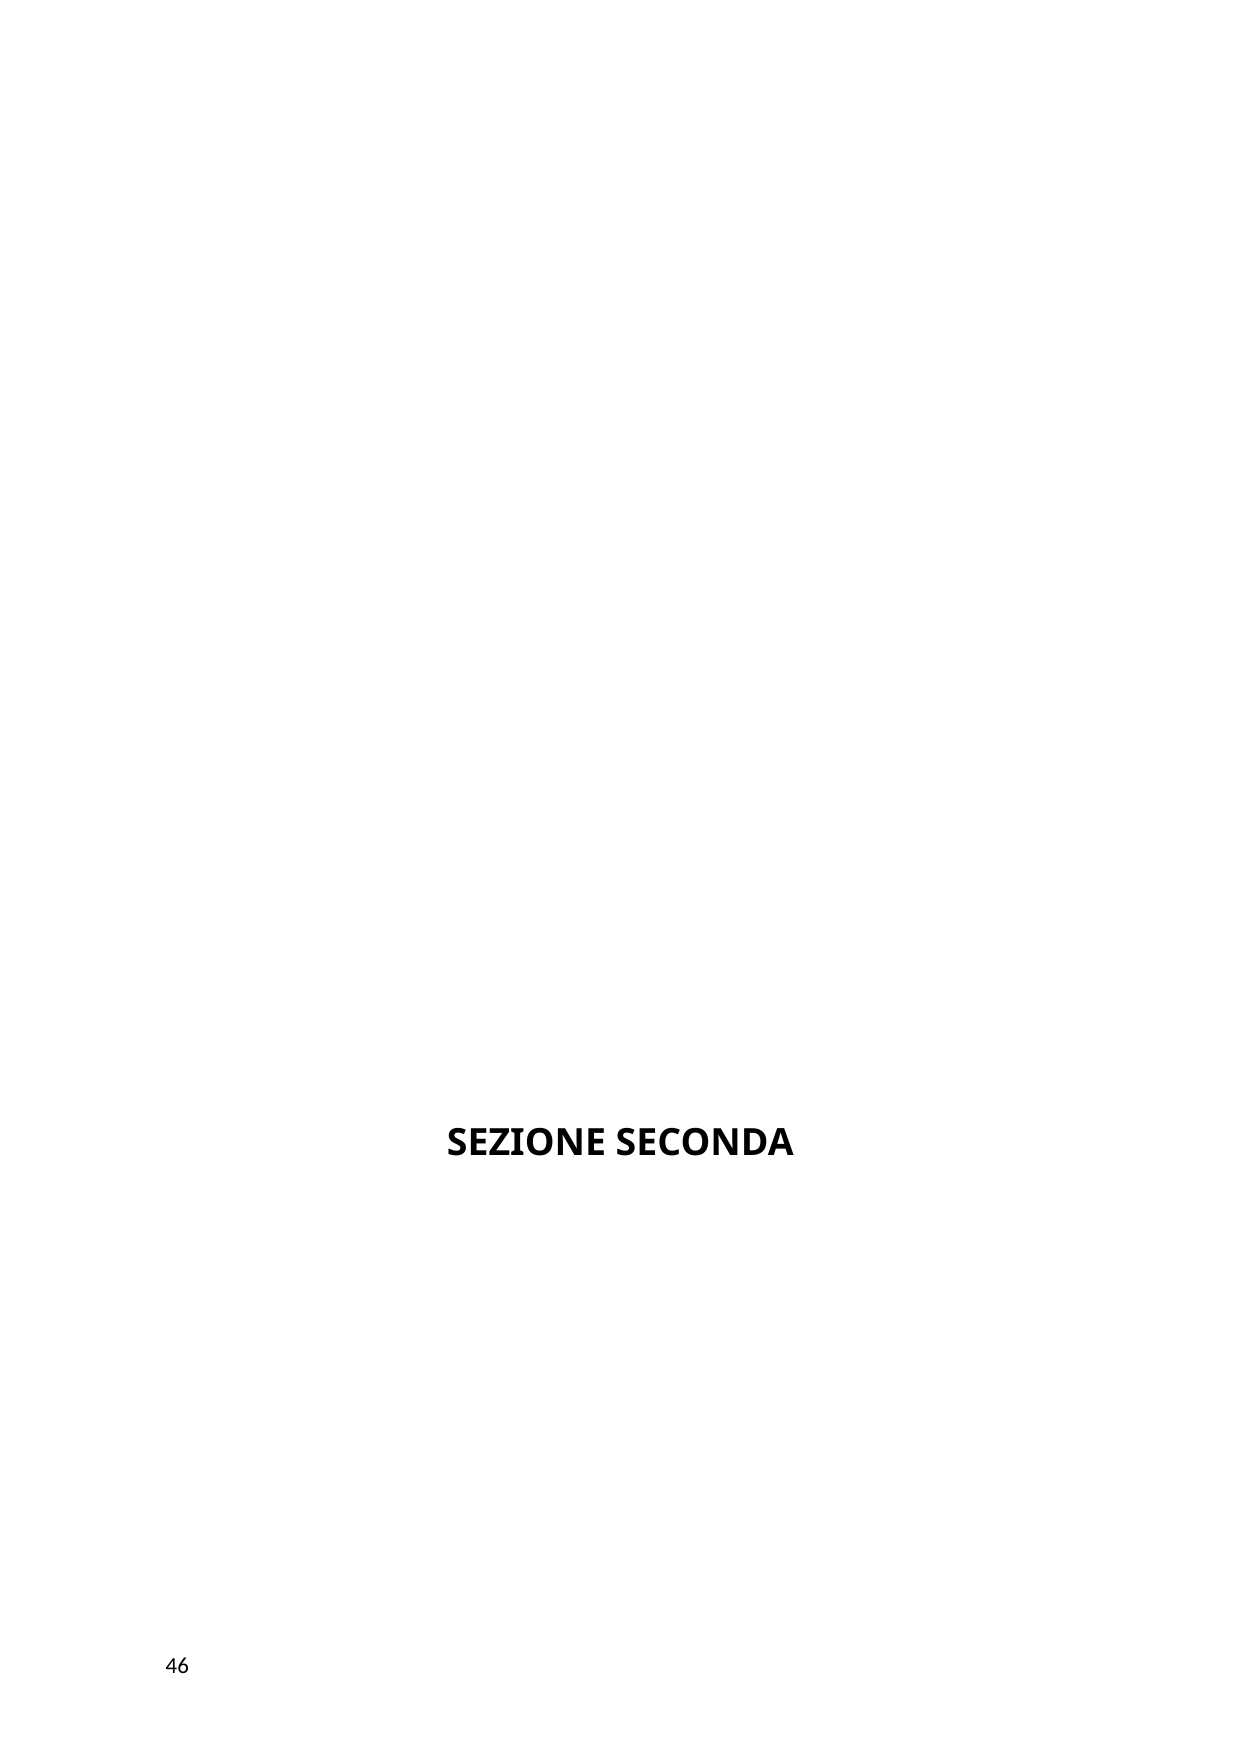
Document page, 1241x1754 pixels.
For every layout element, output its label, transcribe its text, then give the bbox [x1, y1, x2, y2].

text SEZIONE SECONDA [165, 1116, 1075, 1167]
